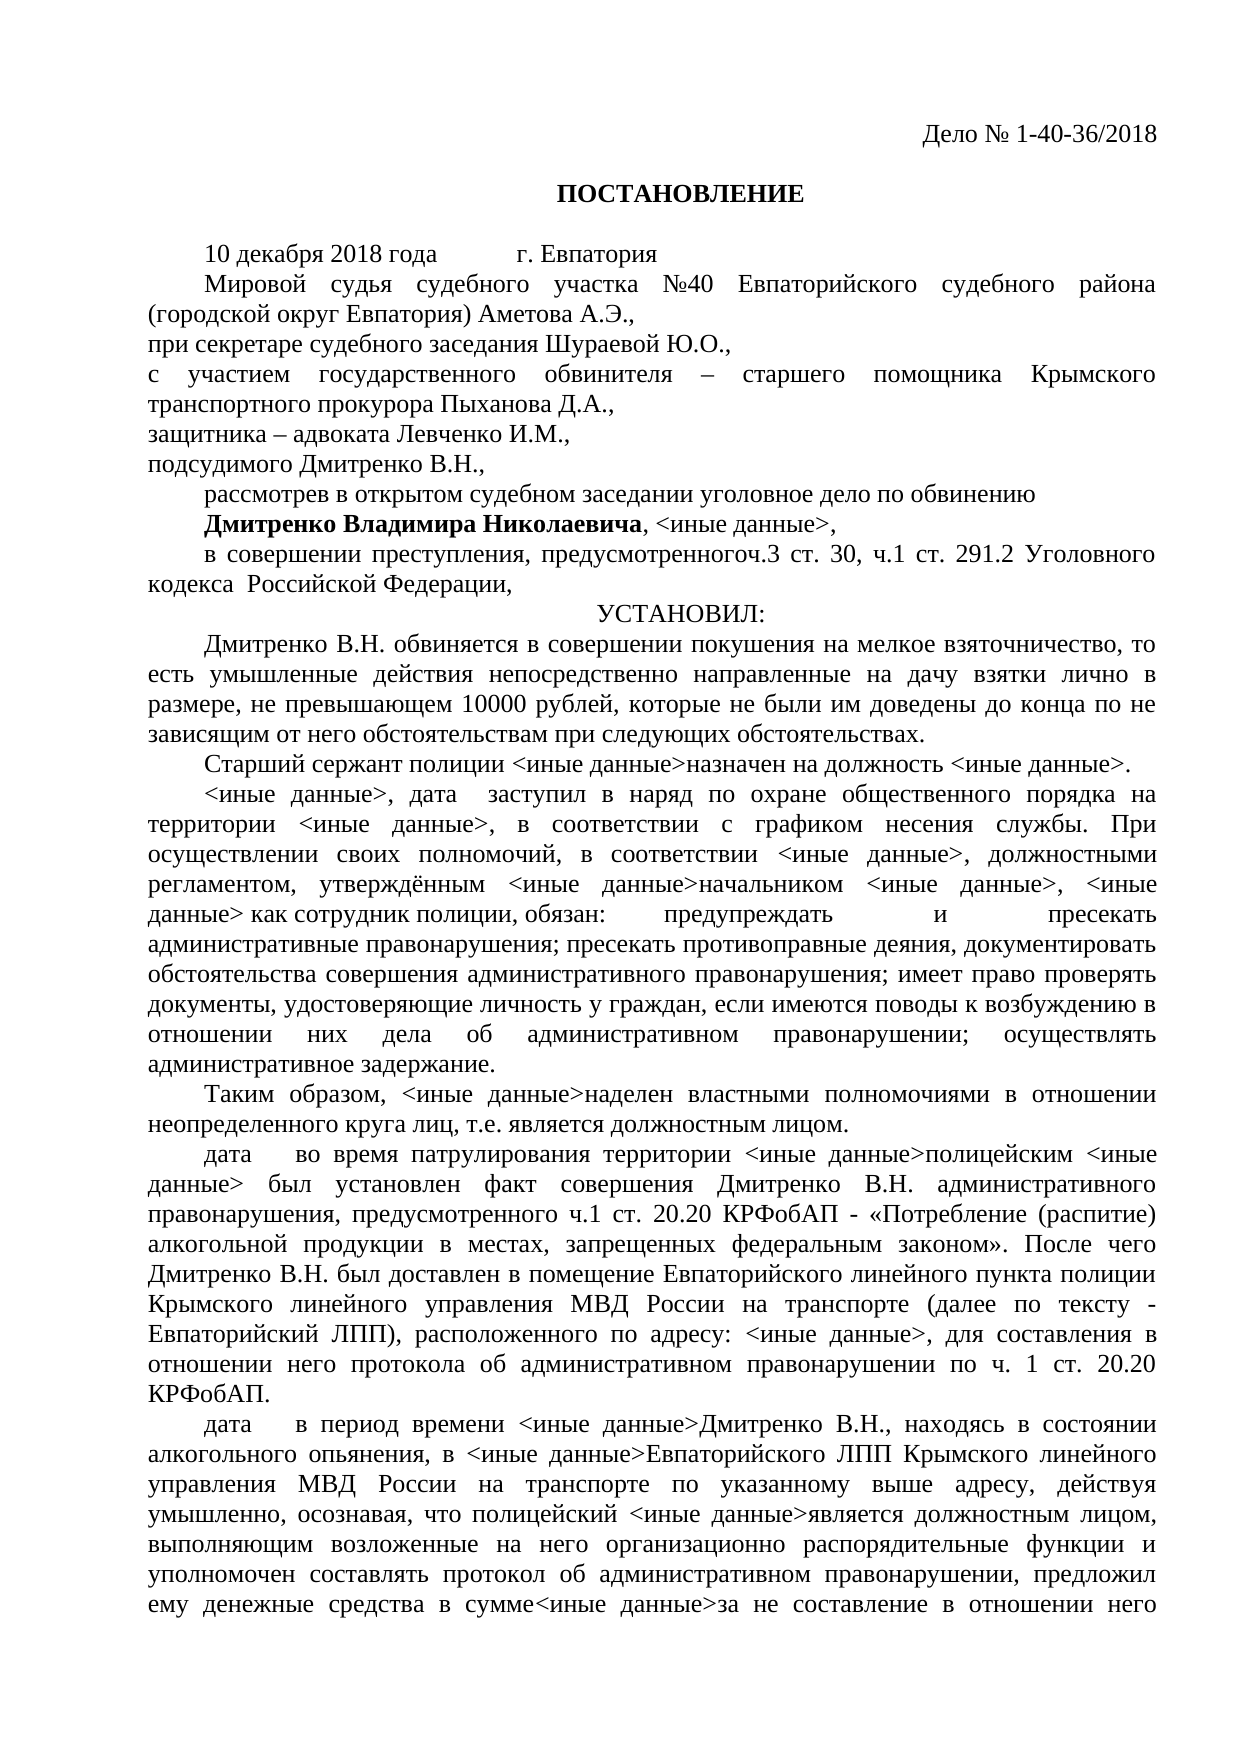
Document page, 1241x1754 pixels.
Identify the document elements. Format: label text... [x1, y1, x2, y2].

text дата во время патрулирования территории <иные данные>полицейским <иные данные> был установлен факт совершения Дмитренко В.Н. административного правонарушения, предусмотренного ч.1 ст. 20.20 КРФобАП - «Потребление (распитие) алкогольной продукции в местах, запрещенных федеральным законом». После чего Дмитренко В.Н. был доставлен в помещение Евпаторийского линейного пункта полиции Крымского линейного управления МВД России на транспорте (далее по тексту - Евпаторийский ЛПП), расположенного по адресу: <иные данные>, для составления в отношении него протокола об административном правонарушении по ч. 1 ст. 20.20 КРФобАП. [148, 1138, 1157, 1408]
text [148, 1408, 1157, 1618]
text 10 декабря 2018 года г. Евпатория [148, 238, 1157, 268]
text ПОСТАНОВЛЕНИЕ [148, 178, 1157, 208]
text рассмотрев в открытом судебном заседании уголовное дело по обвинению [148, 478, 1157, 508]
text УСТАНОВИЛ: [148, 598, 1157, 628]
text <иные данные>, дата заступил в наряд по охране общественного порядка на территории <иные данные>, в соответствии с графиком несения службы. При осуществлении своих полномочий, в соответствии <иные данные>, должностными регламентом, утверждённым <иные данные>начальником <иные данные>, <иные данные> как сотрудник полиции, обязан: предупреждать и пресекать административные правонарушения; пресекать противоправные деяния, документировать обстоятельства совершения административного правонарушения; имеет право проверять документы, удостоверяющие личность у граждан, если имеются поводы к возбуждению в отношении них дела об административном правонарушении; осуществлять административное задержание. [148, 778, 1157, 1078]
text Дмитренко В.Н. обвиняется в совершении покушения на мелкое взяточничество, то есть умышленные действия непосредственно направленные на дачу взятки лично в размере, не превышающем 10000 рублей, которые не были им доведены до конца по не зависящим от него обстоятельствам при следующих обстоятельствах. [148, 628, 1157, 748]
text Дело № 1-40-36/2018 [148, 118, 1157, 148]
text с участием государственного обвинителя – старшего помощника Крымского транспортного прокурора Пыханова Д.А., [148, 358, 1157, 418]
text при секретаре судебного заседания Шураевой Ю.О., [148, 328, 1157, 358]
text подсудимого Дмитренко В.Н., [148, 448, 1157, 478]
text в совершении преступления, предусмотренногоч.3 ст. 30, ч.1 ст. 291.2 Уголовного кодекса Российской Федерации, [148, 538, 1157, 598]
text Дмитренко Владимира Николаевича, <иные данные>, [148, 508, 1157, 538]
text Таким образом, <иные данные>наделен властными полномочиями в отношении неопределенного круга лиц, т.е. является должностным лицом. [148, 1078, 1157, 1138]
text Старший сержант полиции <иные данные>назначен на должность <иные данные>. [148, 748, 1157, 778]
text Мировой судья судебного участка №40 Евпаторийского судебного района (городской округ Евпатория) Аметова А.Э., [148, 268, 1157, 328]
text защитника – адвоката Левченко И.М., [148, 418, 1157, 448]
